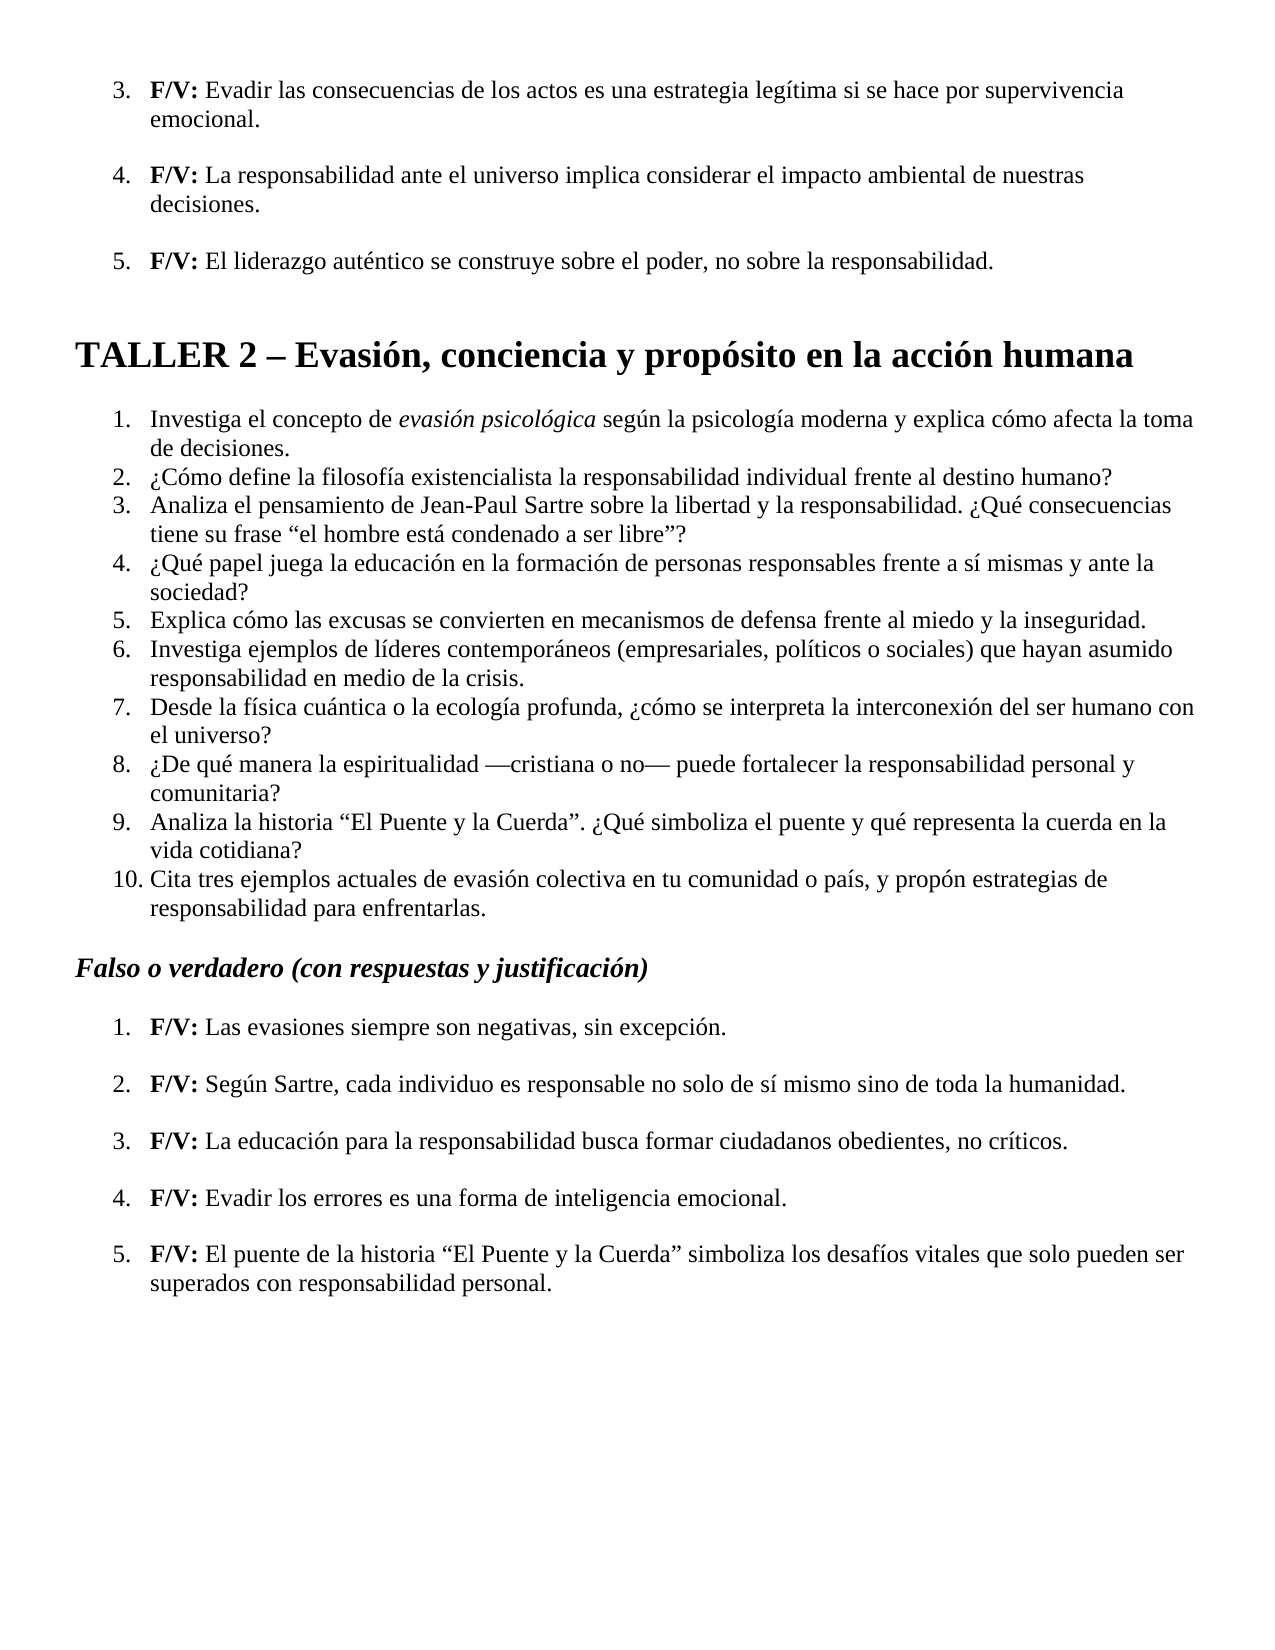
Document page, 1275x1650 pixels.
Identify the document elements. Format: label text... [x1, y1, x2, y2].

list Analiza la historia “El Puente y la Cuerda”. ¿Qué simboliza el puente y qué representa la cuerda en la vida cotidiana? [112, 807, 1200, 864]
list Investiga ejemplos de líderes contemporáneos (empresariales, políticos o sociales) que hayan asumido responsabilidad en medio de la crisis. [112, 634, 1200, 692]
list ¿Qué papel juega la educación en la formación de personas responsables frente a sí mismas y ante la sociedad? [112, 548, 1200, 606]
list Desde la física cuántica o la ecología profunda, ¿cómo se interpreta la interconexión del ser humano con el universo? [112, 692, 1200, 749]
list F/V: La responsabilidad ante el universo implica considerar el impacto ambiental de nuestras decisiones. [112, 161, 1200, 246]
list Cita tres ejemplos actuales de evasión colectiva en tu comunidad o país, y propón estrategias de responsabilidad para enfrentarlas. [112, 864, 1200, 922]
list Analiza el pensamiento de Jean-Paul Sartre sobre la libertad y la responsabilidad. ¿Qué consecuencias tiene su frase “el hombre está condenado a ser libre”? [112, 491, 1200, 548]
text Falso o verdadero (con respuestas y justificación) [75, 951, 1200, 983]
list Explica cómo las excusas se convierten en mecanismos de defensa frente al miedo y la inseguridad. [112, 606, 1200, 634]
list Investiga el concepto de evasión psicológica según la psicología moderna y explica cómo afecta la toma de decisiones. [112, 404, 1200, 462]
list ¿Cómo define la filosofía existencialista la responsabilidad individual frente al destino humano? [112, 462, 1200, 491]
list F/V: Las evasiones siempre son negativas, sin excepción. [112, 1012, 1200, 1069]
list F/V: Evadir las consecuencias de los actos es una estrategia legítima si se hace por supervivencia emocional. [112, 75, 1200, 161]
list F/V: El liderazgo auténtico se construye sobre el poder, no sobre la responsabilidad. [112, 246, 1200, 303]
text TALLER 2 – Evasión, conciencia y propósito en la acción humana [75, 332, 1200, 375]
list F/V: La educación para la responsabilidad busca formar ciudadanos obedientes, no críticos. [112, 1126, 1200, 1183]
list F/V: Evadir los errores es una forma de inteligencia emocional. [112, 1183, 1200, 1239]
list ¿De qué manera la espiritualidad —cristiana o no— puede fortalecer la responsabilidad personal y comunitaria? [112, 749, 1200, 807]
list F/V: El puente de la historia “El Puente y la Cuerda” simboliza los desafíos vitales que solo pueden ser superados con responsabilidad personal. [112, 1239, 1200, 1325]
list F/V: Según Sartre, cada individuo es responsable no solo de sí mismo sino de toda la humanidad. [112, 1069, 1200, 1126]
